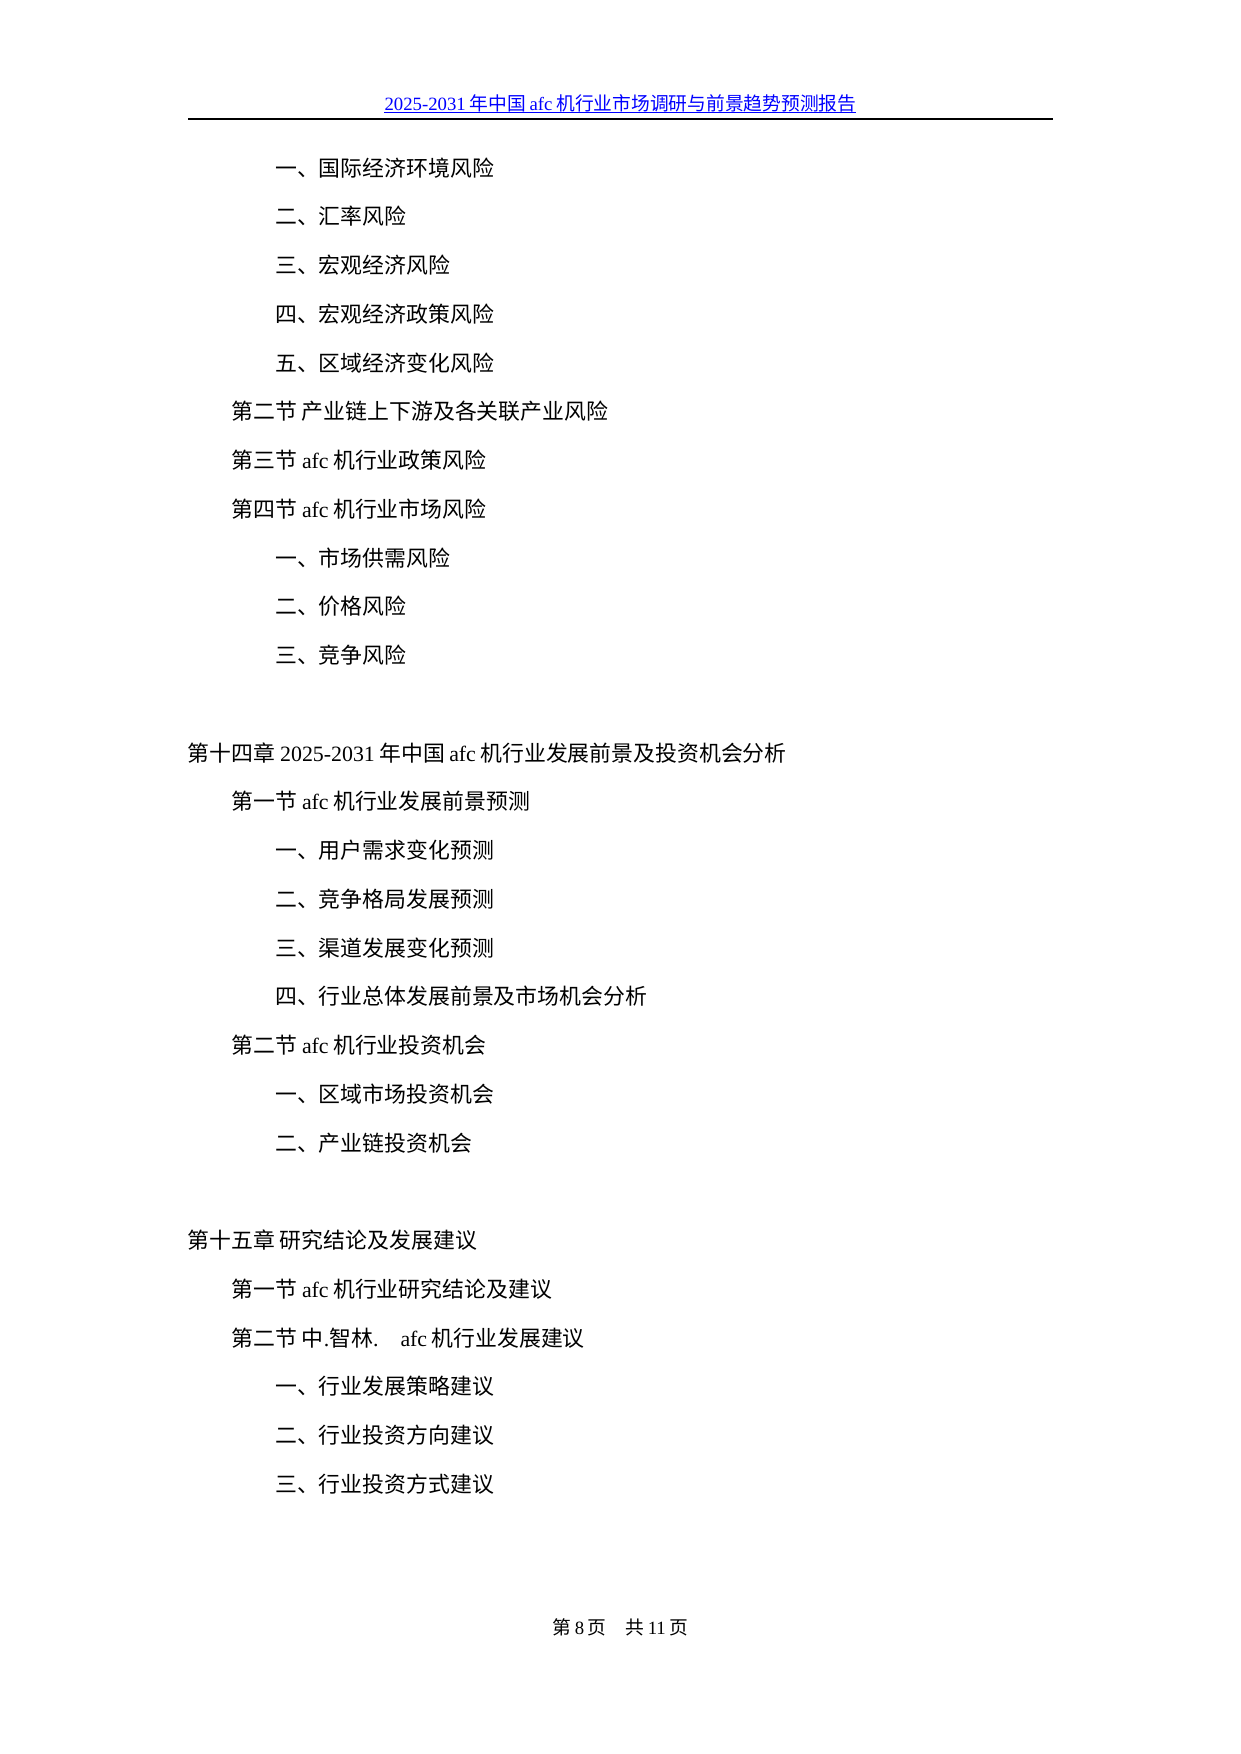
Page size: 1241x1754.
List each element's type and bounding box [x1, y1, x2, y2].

text [187, 150, 1053, 1499]
